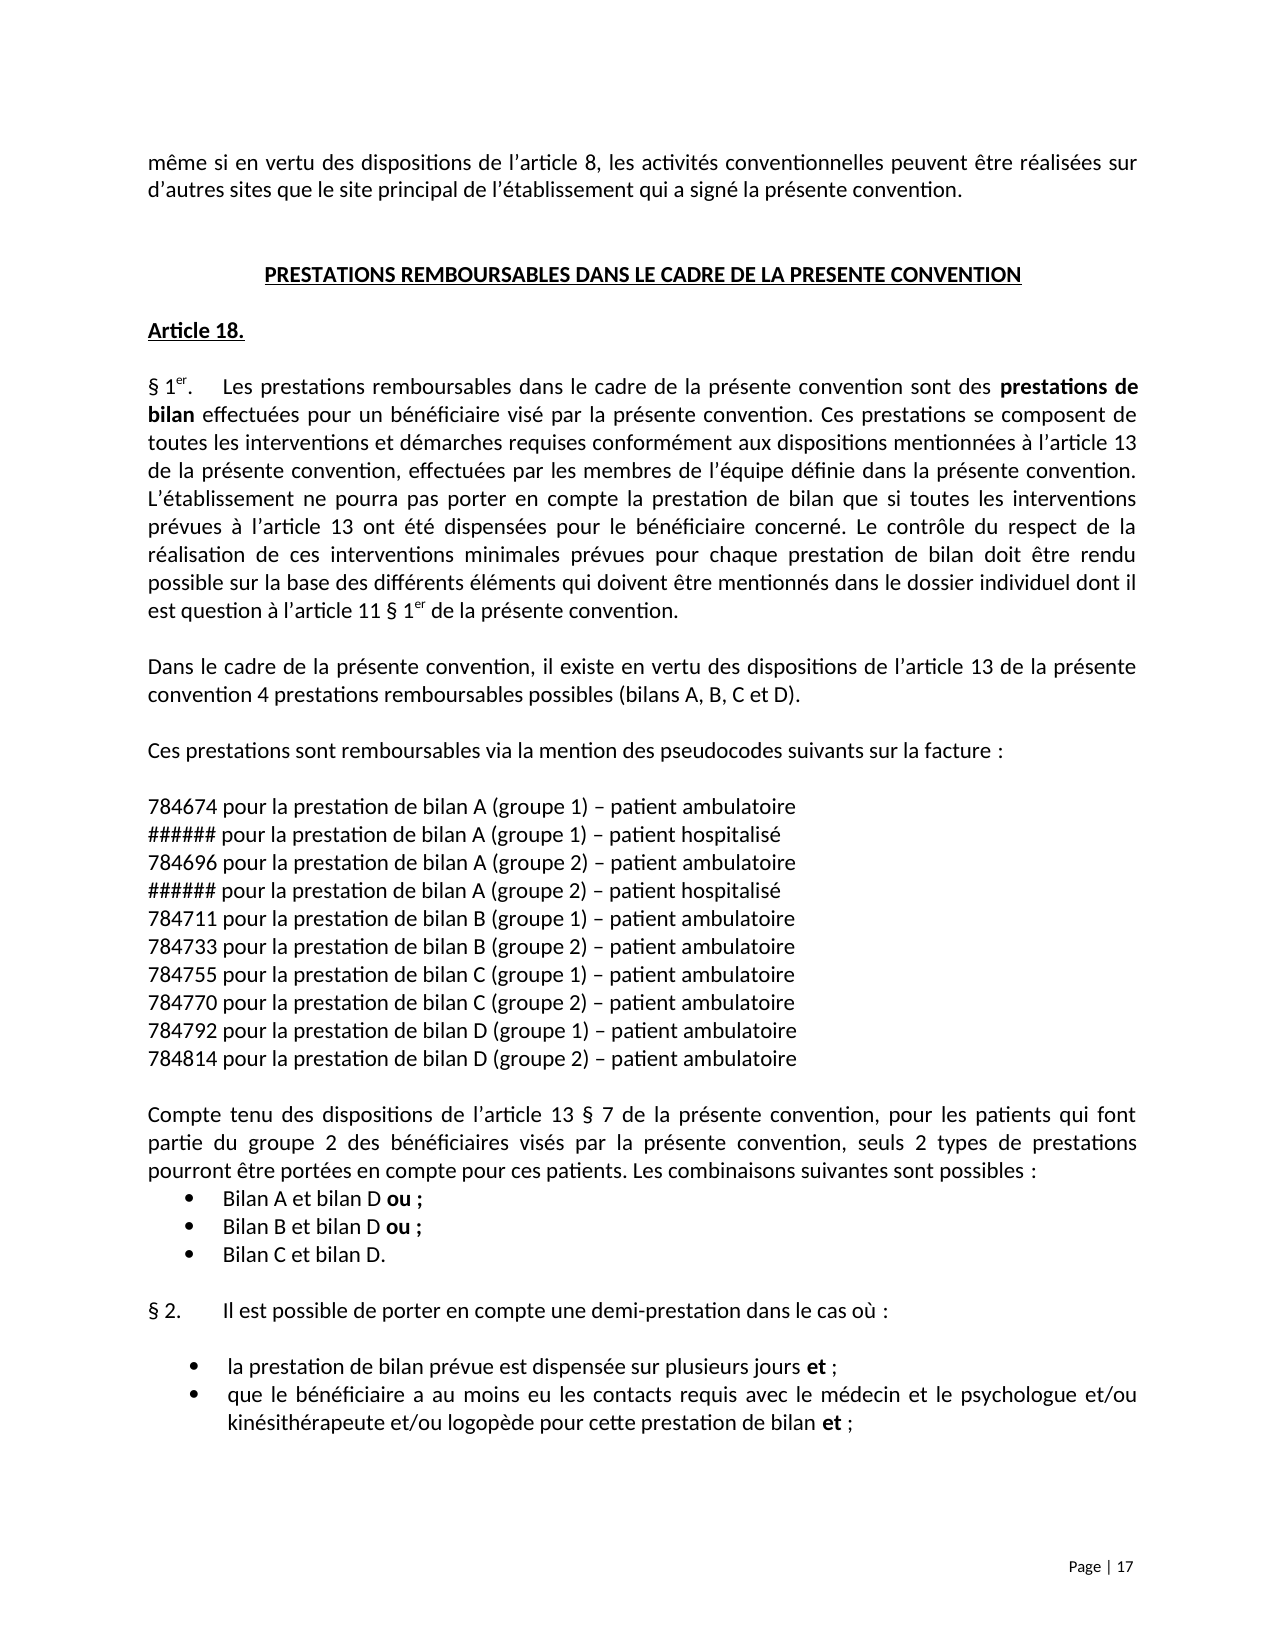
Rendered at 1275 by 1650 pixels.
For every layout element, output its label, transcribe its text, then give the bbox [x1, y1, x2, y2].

list Bilan A et bilan D ou ; [185, 1184, 1139, 1212]
text § 1er. Les prestations remboursables dans le cadre de la présente convention sont des prestations de bilan effectuées pour un bénéficiaire visé par la présente convention. Ces prestations se composent de toutes les interventions et démarches requises conformément aux dispositions mentionnées à l’article 13 de la présente convention, effectuées par les membres de l’équipe définie dans la présente convention. L’établissement ne pourra pas porter en compte la prestation de bilan que si toutes les interventions prévues à l’article 13 ont été dispensées pour le bénéficiaire concerné. Le contrôle du respect de la réalisation de ces interventions minimales prévues pour chaque prestation de bilan doit être rendu possible sur la base des différents éléments qui doivent être mentionnés dans le dossier individuel dont il est question à l’article 11 § 1er de la présente convention. [148, 372, 1139, 624]
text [148, 148, 1139, 204]
text Ces prestations sont remboursables via la mention des pseudocodes suivants sur la facture : [148, 736, 1139, 764]
text PRESTATIONS REMBOURSABLES DANS LE CADRE DE LA PRESENTE CONVENTION [148, 260, 1139, 288]
text 784674 pour la prestation de bilan A (groupe 1) – patient ambulatoire [148, 792, 1139, 820]
text 784792 pour la prestation de bilan D (groupe 1) – patient ambulatoire [148, 1016, 1139, 1044]
text 784733 pour la prestation de bilan B (groupe 2) – patient ambulatoire [148, 932, 1139, 960]
list la prestation de bilan prévue est dispensée sur plusieurs jours et ; [190, 1352, 1139, 1381]
text 784814 pour la prestation de bilan D (groupe 2) – patient ambulatoire [148, 1044, 1139, 1072]
text ###### pour la prestation de bilan A (groupe 1) – patient hospitalisé [148, 820, 1139, 848]
text Article 18. [148, 316, 1139, 344]
text 784696 pour la prestation de bilan A (groupe 2) – patient ambulatoire [148, 848, 1139, 876]
list que le bénéficiaire a au moins eu les contacts requis avec le médecin et le psychologue et/ou kinésithérapeute et/ou logopède pour cette prestation de bilan et ; [190, 1381, 1139, 1437]
text 784755 pour la prestation de bilan C (groupe 1) – patient ambulatoire [148, 960, 1139, 988]
text Dans le cadre de la présente convention, il existe en vertu des dispositions de l’article 13 de la présente convention 4 prestations remboursables possibles (bilans A, B, C et D). [148, 652, 1139, 708]
list Bilan B et bilan D ou ; [185, 1212, 1139, 1240]
list Bilan C et bilan D. [185, 1240, 1139, 1268]
text 784711 pour la prestation de bilan B (groupe 1) – patient ambulatoire [148, 904, 1139, 932]
text ###### pour la prestation de bilan A (groupe 2) – patient hospitalisé [148, 876, 1139, 904]
text Compte tenu des dispositions de l’article 13 § 7 de la présente convention, pour les patients qui font partie du groupe 2 des bénéficiaires visés par la présente convention, seuls 2 types de prestations pourront être portées en compte pour ces patients. Les combinaisons suivantes sont possibles : [148, 1100, 1139, 1184]
text 784770 pour la prestation de bilan C (groupe 2) – patient ambulatoire [148, 988, 1139, 1016]
text § 2. Il est possible de porter en compte une demi-prestation dans le cas où : [148, 1296, 1139, 1324]
